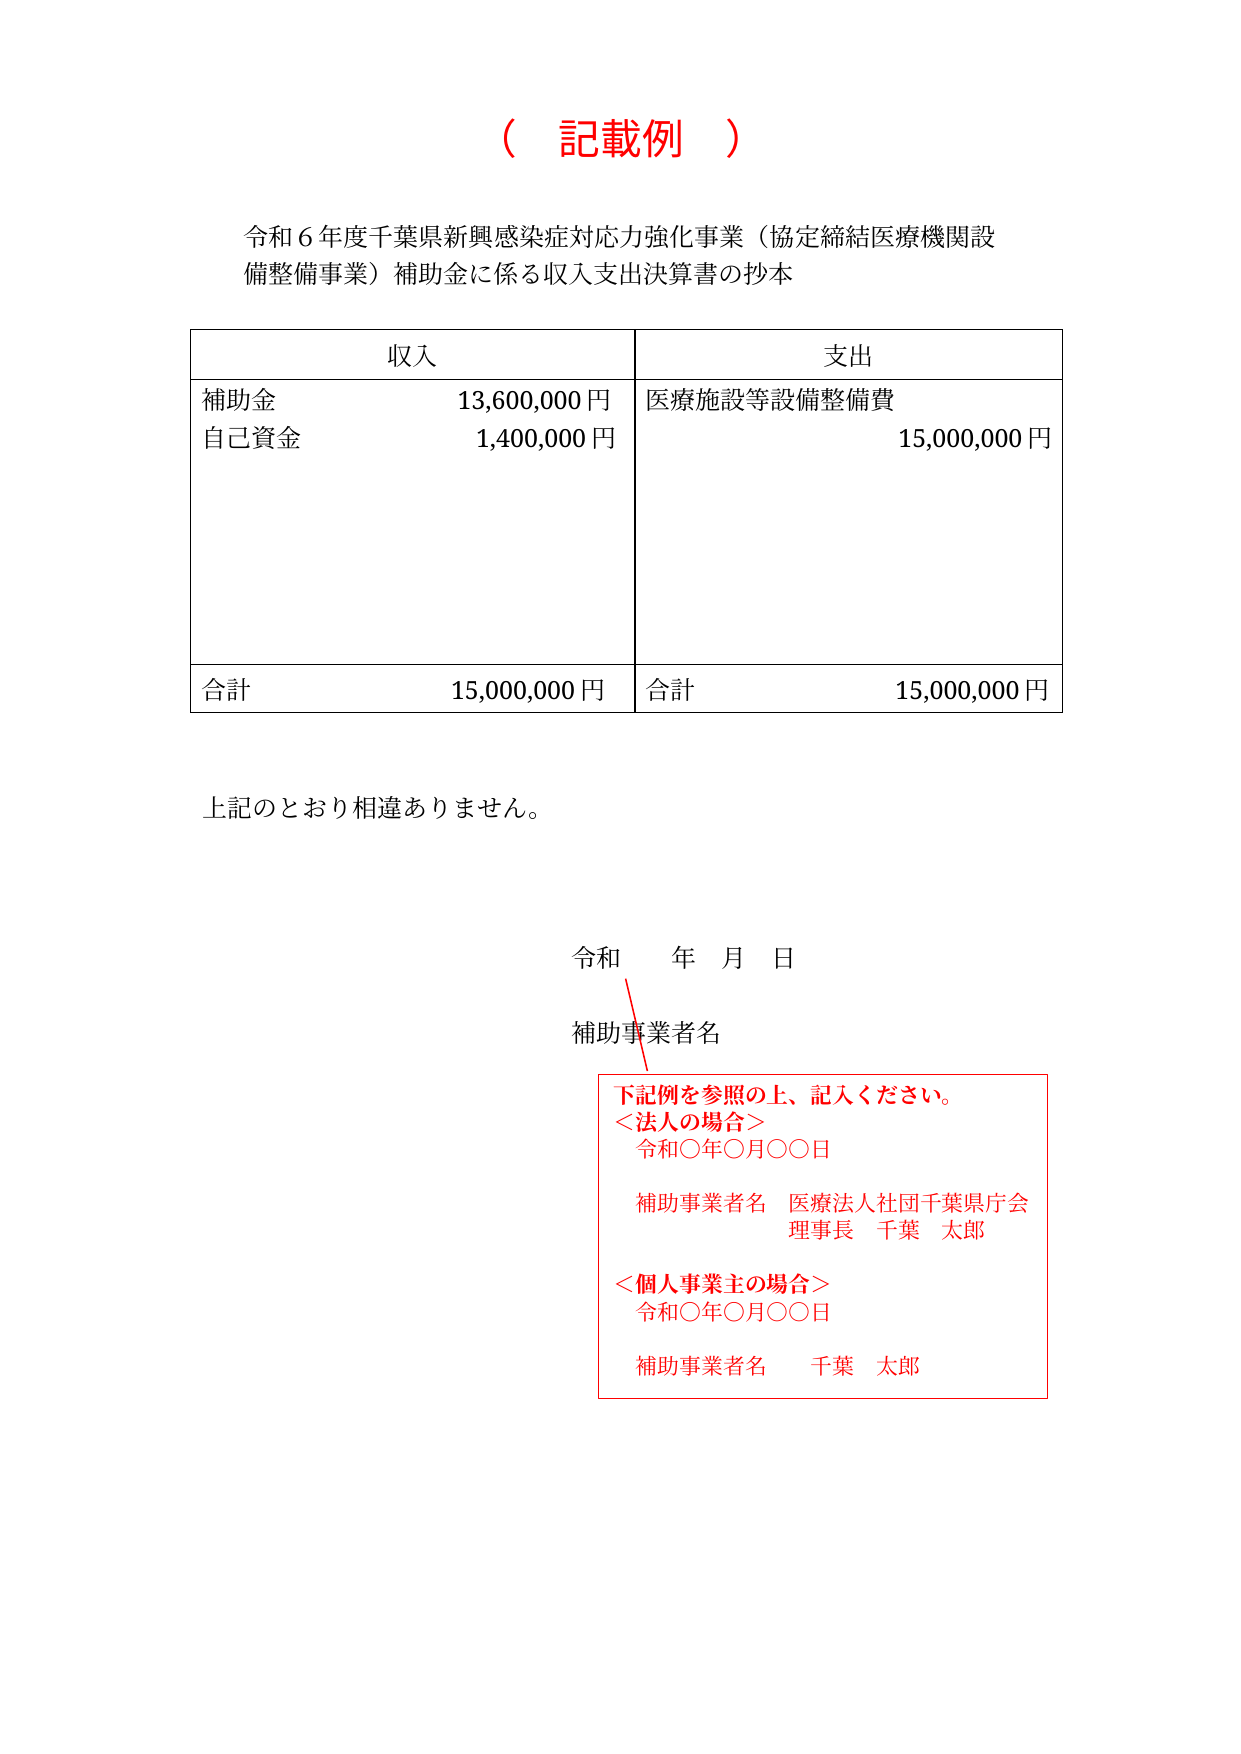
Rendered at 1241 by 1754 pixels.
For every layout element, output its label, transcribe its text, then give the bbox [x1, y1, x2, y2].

table_cell 合計 15,000,000円 [191, 665, 634, 712]
text 令和６年度千葉県新興感染症対応力強化事業（協定締結医療機関設備整備事業）補助金に係る収入支出決算書の抄本 [243, 217, 997, 292]
text 補助事業者名 [635, 1013, 1063, 1050]
table_cell 合計 15,000,000円 [636, 665, 1062, 712]
table_cell 医療施設等設備整備費 15,000,000円 [636, 380, 1062, 664]
table_header 収入 [191, 330, 634, 379]
text 補助事業者名 [177, 1013, 641, 1050]
table_header 支出 [636, 330, 1062, 379]
table_cell 補助金 13,600,000円 自己資金 1,400,000円 [191, 380, 634, 664]
text 令和 年 月 日 [177, 938, 1063, 975]
text 上記のとおり相違ありません。 [177, 788, 1063, 825]
